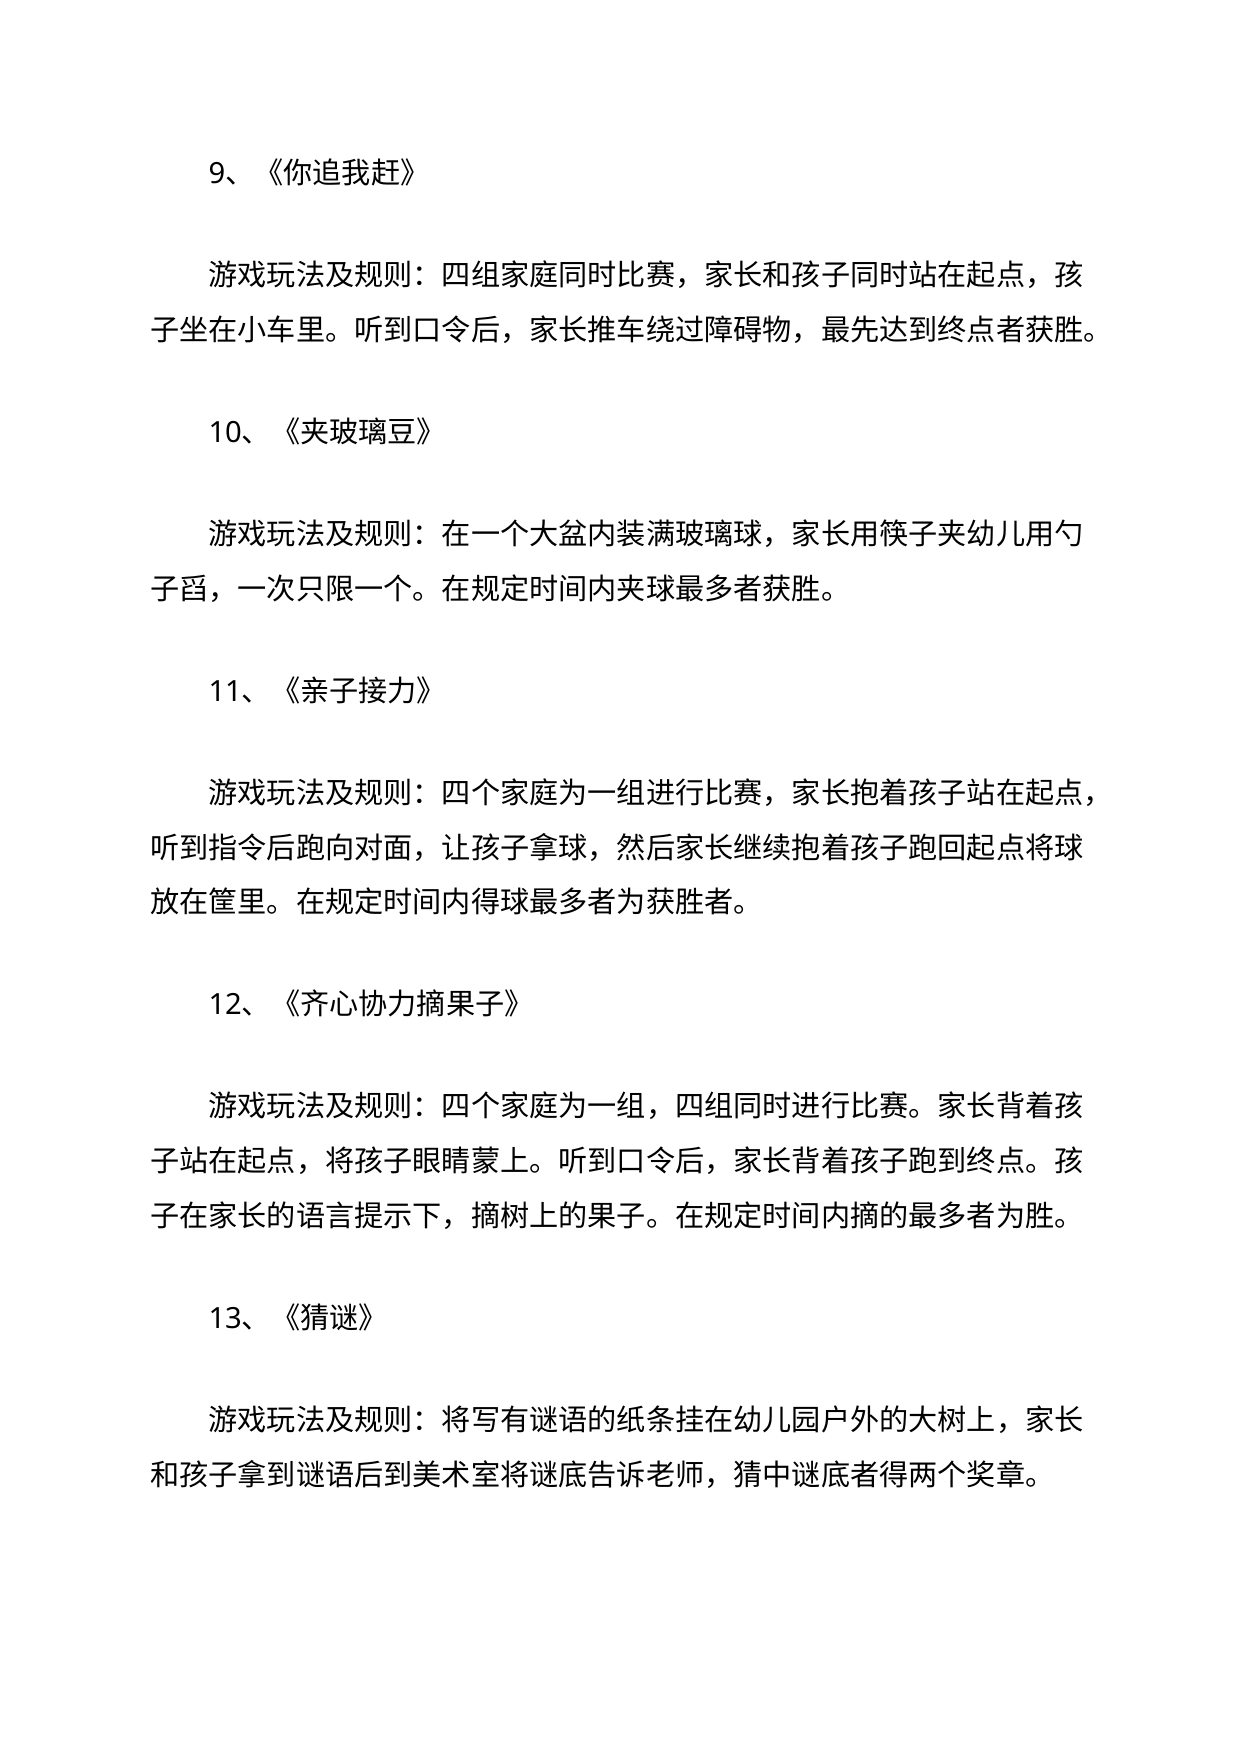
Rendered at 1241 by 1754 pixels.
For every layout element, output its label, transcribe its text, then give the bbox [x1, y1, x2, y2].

text 11、《亲子接力》 [150, 667, 1090, 710]
text 10、《夹玻璃豆》 [150, 409, 1090, 451]
text 游戏玩法及规则：在一个大盆内装满玻璃球，家长用筷子夹幼儿用勺子舀，一次只限一个。在规定时间内夹球最多者获胜。 [150, 511, 1090, 608]
text 13、《猜谜》 [150, 1294, 1090, 1337]
text 游戏玩法及规则：四个家庭为一组，四组同时进行比赛。家长背着孩子站在起点，将孩子眼睛蒙上。听到口令后，家长背着孩子跑到终点。孩子在家长的语言提示下，摘树上的果子。在规定时间内摘的最多者为胜。 [150, 1083, 1090, 1235]
text 游戏玩法及规则：将写有谜语的纸条挂在幼儿园户外的大树上，家长和孩子拿到谜语后到美术室将谜底告诉老师，猜中谜底者得两个奖章。 [150, 1396, 1090, 1493]
text 游戏玩法及规则：四组家庭同时比赛，家长和孩子同时站在起点，孩子坐在小车里。听到口令后，家长推车绕过障碍物，最先达到终点者获胜。 [150, 252, 1090, 349]
text 游戏玩法及规则：四个家庭为一组进行比赛，家长抱着孩子站在起点，听到指令后跑向对面，让孩子拿球，然后家长继续抱着孩子跑回起点将球放在筐里。在规定时间内得球最多者为获胜者。 [150, 769, 1090, 921]
text 9、《你追我赶》 [150, 150, 1090, 192]
text 12、《齐心协力摘果子》 [150, 981, 1090, 1023]
